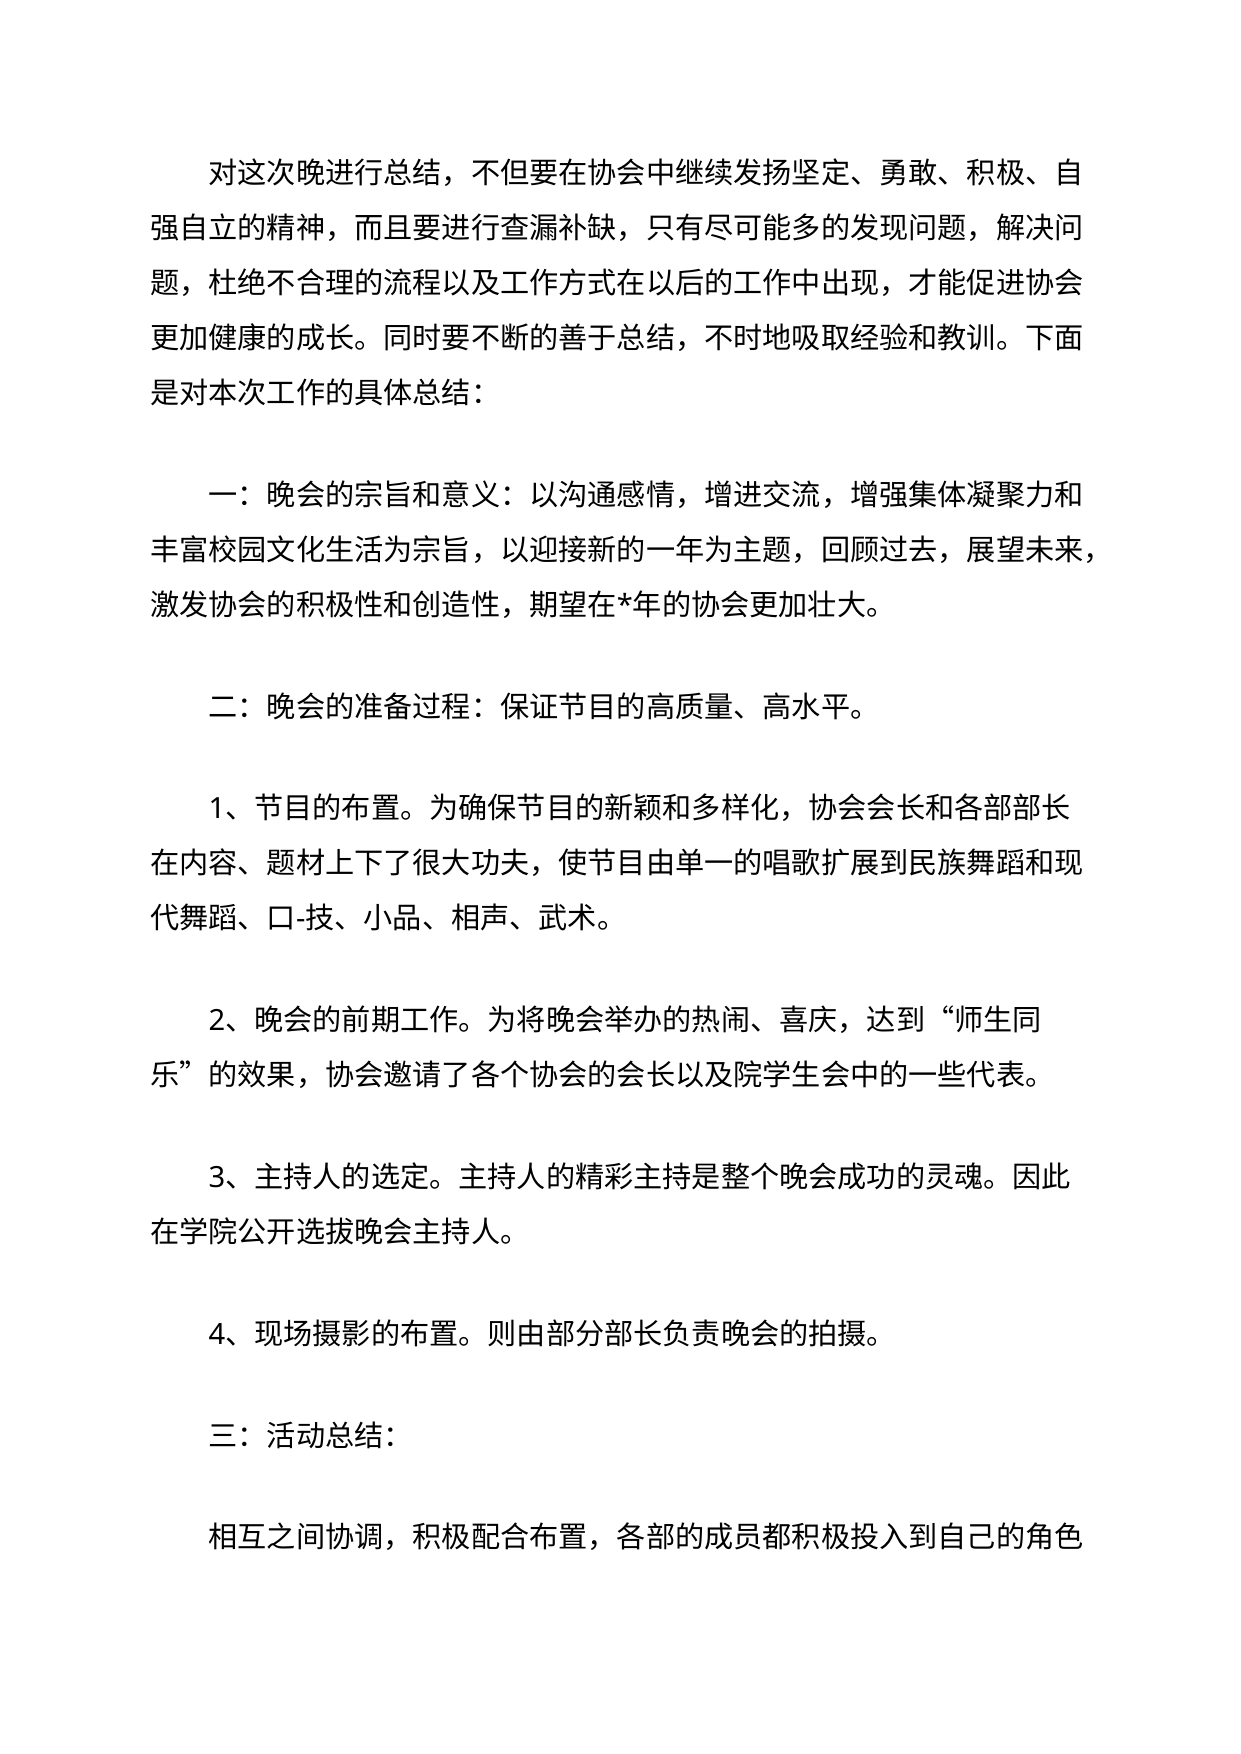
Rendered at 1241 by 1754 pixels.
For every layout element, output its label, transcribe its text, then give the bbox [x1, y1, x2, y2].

text 三：活动总结： [150, 1412, 1090, 1454]
text 一：晚会的宗旨和意义：以沟通感情，增进交流，增强集体凝聚力和丰富校园文化生活为宗旨，以迎接新的一年为主题，回顾过去，展望未来，激发协会的积极性和创造性，期望在*年的协会更加壮大。 [150, 471, 1090, 623]
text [150, 1514, 1090, 1556]
text 二：晚会的准备过程：保证节目的高质量、高水平。 [150, 683, 1090, 725]
text 2、晚会的前期工作。为将晚会举办的热闹、喜庆，达到“师生同乐”的效果，协会邀请了各个协会的会长以及院学生会中的一些代表。 [150, 997, 1090, 1094]
text 1、节目的布置。为确保节目的新颖和多样化，协会会长和各部部长在内容、题材上下了很大功夫，使节目由单一的唱歌扩展到民族舞蹈和现代舞蹈、口-技、小品、相声、武术。 [150, 785, 1090, 937]
text 对这次晚进行总结，不但要在协会中继续发扬坚定、勇敢、积极、自强自立的精神，而且要进行查漏补缺，只有尽可能多的发现问题，解决问题，杜绝不合理的流程以及工作方式在以后的工作中出现，才能促进协会更加健康的成长。同时要不断的善于总结，不时地吸取经验和教训。下面是对本次工作的具体总结： [150, 150, 1090, 412]
text 4、现场摄影的布置。则由部分部长负责晚会的拍摄。 [150, 1310, 1090, 1353]
text 3、主持人的选定。主持人的精彩主持是整个晚会成功的灵魂。因此在学院公开选拔晚会主持人。 [150, 1153, 1090, 1251]
